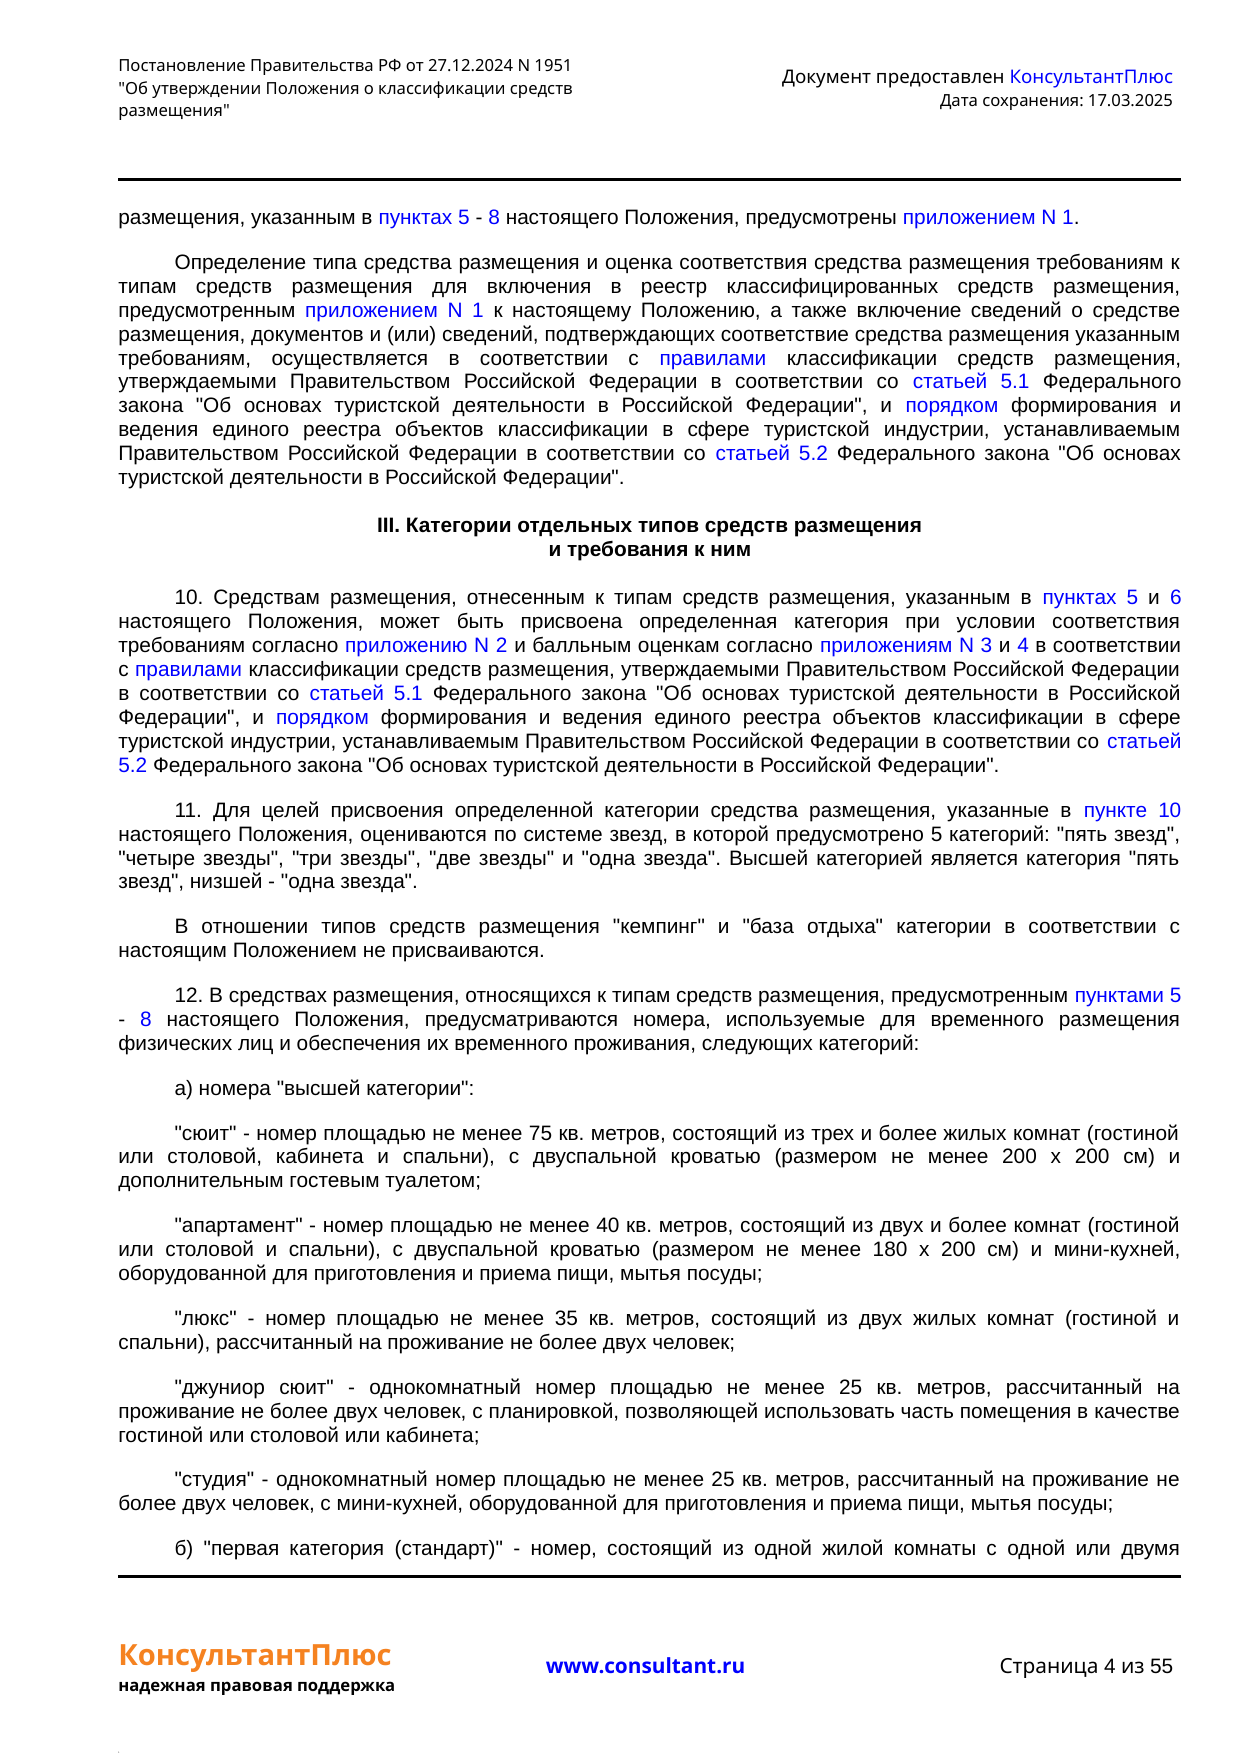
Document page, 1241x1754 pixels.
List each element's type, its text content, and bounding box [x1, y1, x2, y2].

title III. Категории отдельных типов средств размещения [118, 513, 1181, 537]
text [118, 1536, 1181, 1560]
text 10. Средствам размещения, отнесенным к типам средств размещения, указанным в пунктах 5 и 6 настоящего Положения, может быть присвоена определенная категория при условии соответствия требованиям согласно приложению N 2 и балльным оценкам согласно приложениям N 3 и 4 в соответствии с правилами классификации средств размещения, утверждаемыми Правительством Российской Федерации в соответствии со статьей 5.1 Федерального закона "Об основах туристской деятельности в Российской Федерации", и порядком формирования и ведения единого реестра объектов классификации в сфере туристской индустрии, устанавливаемым Правительством Российской Федерации в соответствии со статьей 5.2 Федерального закона "Об основах туристской деятельности в Российской Федерации". [118, 585, 1181, 777]
text "студия" - однокомнатный номер площадью не менее 25 кв. метров, рассчитанный на проживание не более двух человек, с мини-кухней, оборудованной для приготовления и приема пищи, мытья посуды; [118, 1467, 1181, 1515]
text Определение типа средства размещения и оценка соответствия средства размещения требованиям к типам средств размещения для включения в реестр классифицированных средств размещения, предусмотренным приложением N 1 к настоящему Положению, а также включение сведений о средстве размещения, документов и (или) сведений, подтверждающих соответствие средства размещения указанным требованиям, осуществляется в соответствии с правилами классификации средств размещения, утверждаемыми Правительством Российской Федерации в соответствии со статьей 5.1 Федерального закона "Об основах туристской деятельности в Российской Федерации", и порядком формирования и ведения единого реестра объектов классификации в сфере туристской индустрии, устанавливаемым Правительством Российской Федерации в соответствии со статьей 5.2 Федерального закона "Об основах туристской деятельности в Российской Федерации". [118, 249, 1181, 489]
text 12. В средствах размещения, относящихся к типам средств размещения, предусмотренным пунктами 5 - 8 настоящего Положения, предусматриваются номера, используемые для временного размещения физических лиц и обеспечения их временного проживания, следующих категорий: [118, 983, 1181, 1055]
title и требования к ним [118, 537, 1181, 561]
text а) номера "высшей категории": [118, 1076, 1181, 1099]
text 11. Для целей присвоения определенной категории средства размещения, указанные в пункте 10 настоящего Положения, оцениваются по системе звезд, в которой предусмотрено 5 категорий: "пять звезд", "четыре звезды", "три звезды", "две звезды" и "одна звезда". Высшей категорией является категория "пять звезд", низшей - "одна звезда". [118, 797, 1181, 893]
text "джуниор сюит" - однокомнатный номер площадью не менее 25 кв. метров, рассчитанный на проживание не более двух человек, с планировкой, позволяющей использовать часть помещения в качестве гостиной или столовой или кабинета; [118, 1374, 1181, 1446]
text "сюит" - номер площадью не менее 75 кв. метров, состоящий из трех и более жилых комнат (гостиной или столовой, кабинета и спальни), с двуспальной кроватью (размером не менее 200 x 200 см) и дополнительным гостевым туалетом; [118, 1120, 1181, 1192]
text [118, 205, 1181, 229]
text В отношении типов средств размещения "кемпинг" и "база отдыха" категории в соответствии с настоящим Положением не присваиваются. [118, 914, 1181, 962]
text "люкс" - номер площадью не менее 35 кв. метров, состоящий из двух жилых комнат (гостиной и спальни), рассчитанный на проживание не более двух человек; [118, 1306, 1181, 1354]
text "апартамент" - номер площадью не менее 40 кв. метров, состоящий из двух и более комнат (гостиной или столовой и спальни), с двуспальной кроватью (размером не менее 180 x 200 см) и мини-кухней, оборудованной для приготовления и приема пищи, мытья посуды; [118, 1213, 1181, 1285]
